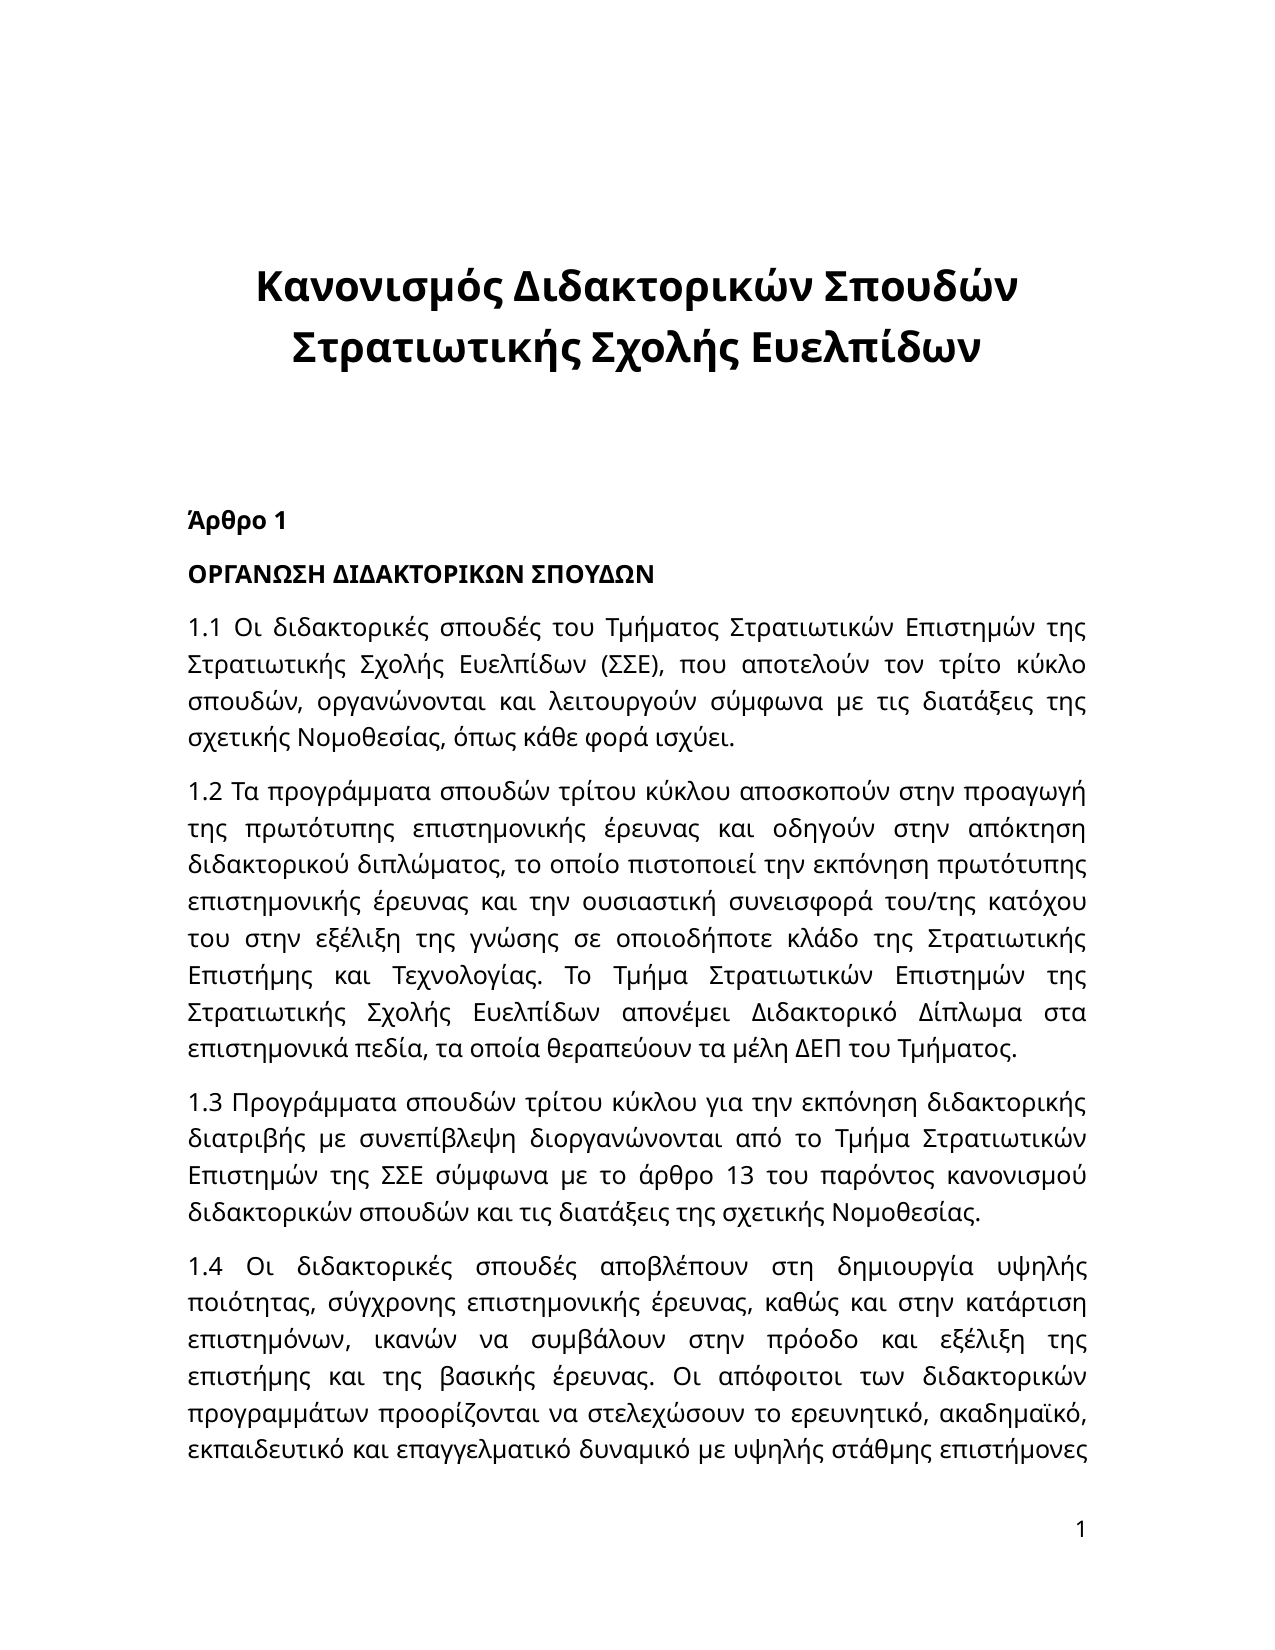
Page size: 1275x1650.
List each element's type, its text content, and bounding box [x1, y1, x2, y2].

text 1.1 Οι διδακτορικές σπουδές του Τμήματος Στρατιωτικών Επιστημών της Στρατιωτικής Σχολής Ευελπίδων (ΣΣΕ), που αποτελούν τον τρίτο κύκλο σπουδών, οργανώνονται και λειτουργούν σύμφωνα με τις διατάξεις της σχετικής Νομοθεσίας, όπως κάθε φορά ισχύει. [187, 610, 1087, 754]
text 1.3 Προγράμματα σπουδών τρίτου κύκλου για την εκπόνηση διδακτορικής διατριβής με συνεπίβλεψη διοργανώνονται από το Τμήμα Στρατιωτικών Επιστημών της ΣΣΕ σύμφωνα με το άρθρο 13 του παρόντος κανονισμού διδακτορικών σπουδών και τις διατάξεις της σχετικής Νομοθεσίας. [187, 1084, 1087, 1229]
text Κανονισμός Διδακτορικών Σπουδών Στρατιωτικής Σχολής Ευελπίδων [187, 257, 1087, 375]
text Άρθρο 1 [187, 503, 1087, 537]
text ΟΡΓΑΝΩΣΗ ΔΙΔΑΚΤΟΡΙΚΩΝ ΣΠΟΥΔΩΝ [187, 556, 1087, 590]
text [187, 1248, 1087, 1466]
text 1.2 Τα προγράμματα σπουδών τρίτου κύκλου αποσκοπούν στην προαγωγή της πρωτότυπης επιστημονικής έρευνας και οδηγούν στην απόκτηση διδακτορικού διπλώματος, το οποίο πιστοποιεί την εκπόνηση πρωτότυπης επιστημονικής έρευνας και την ουσιαστική συνεισφορά του/της κατόχου του στην εξέλιξη της γνώσης σε οποιοδήποτε κλάδο της Στρατιωτικής Επιστήμης και Τεχνολογίας. Το Τμήμα Στρατιωτικών Επιστημών της Στρατιωτικής Σχολής Ευελπίδων απονέμει Διδακτορικό Δίπλωμα στα επιστημονικά πεδία, τα οποία θεραπεύουν τα μέλη ΔΕΠ του Τμήματος. [187, 773, 1087, 1065]
